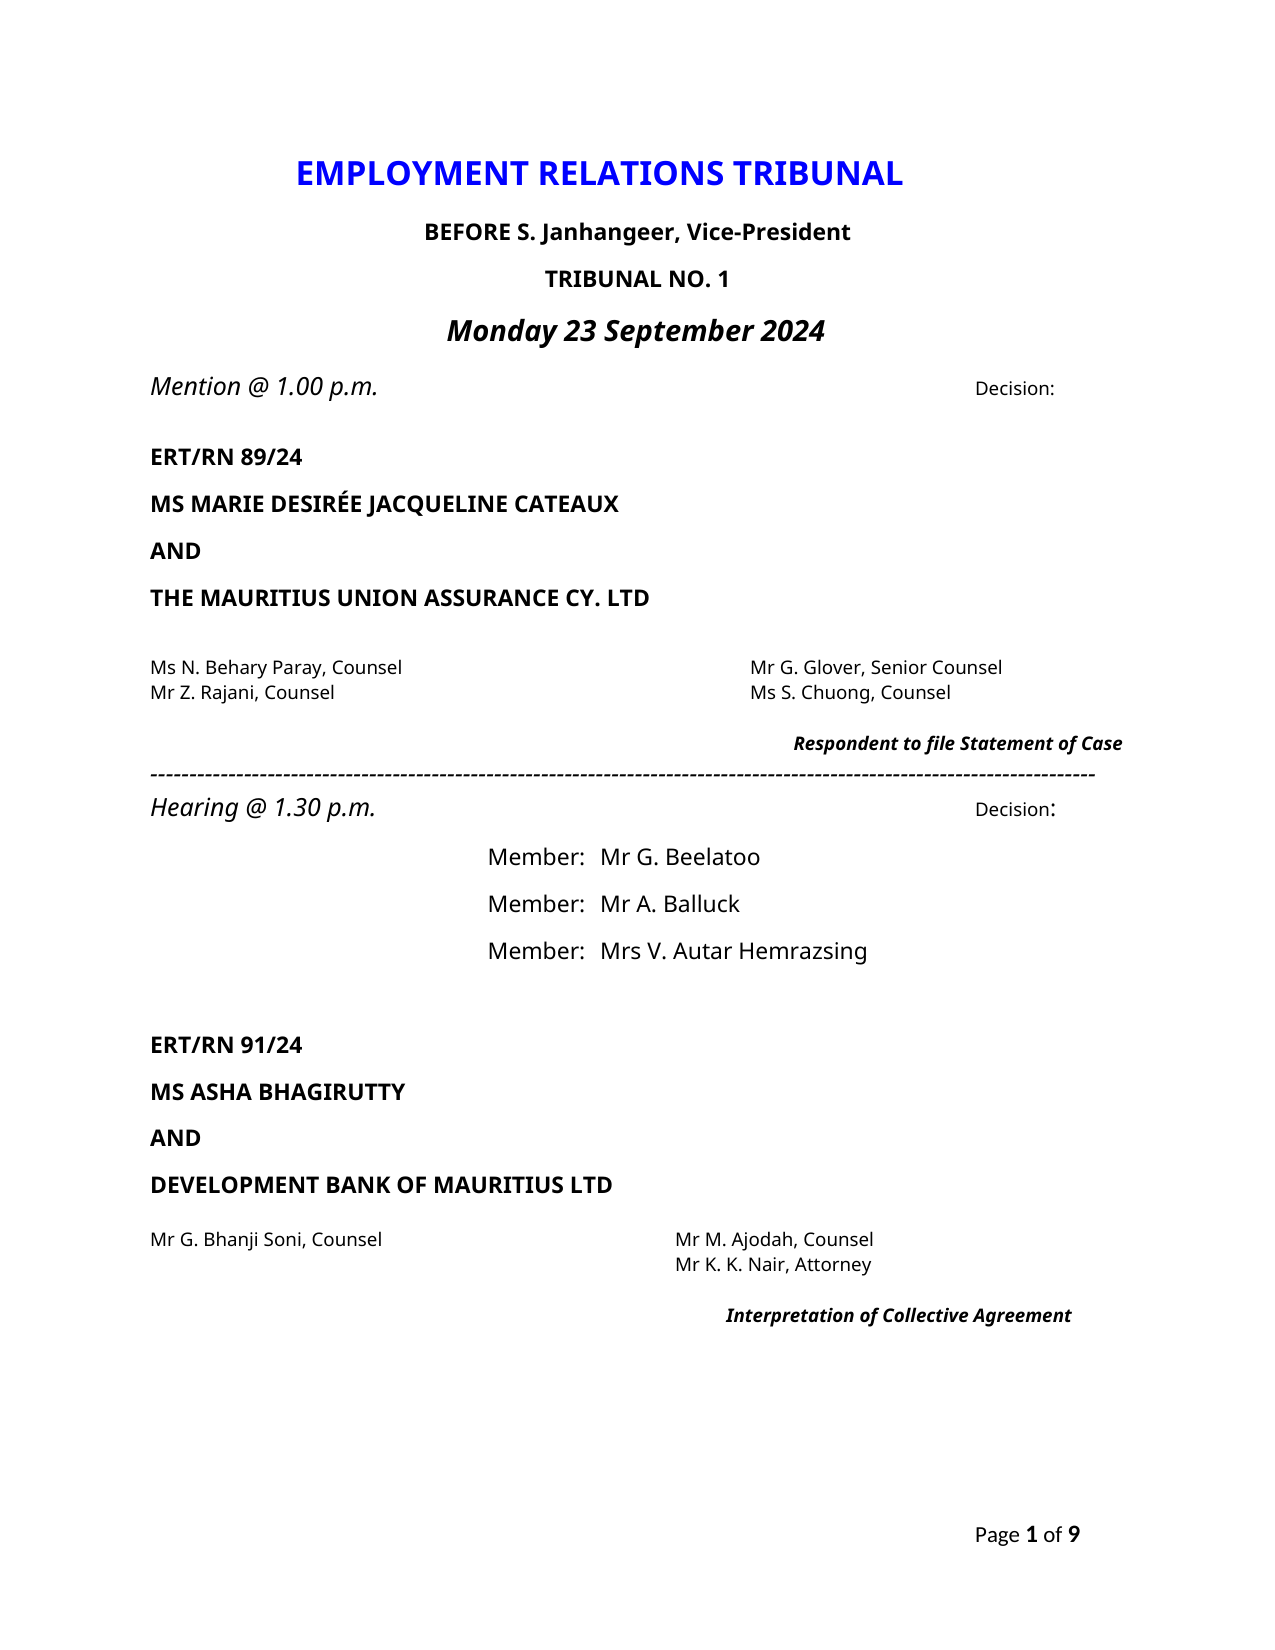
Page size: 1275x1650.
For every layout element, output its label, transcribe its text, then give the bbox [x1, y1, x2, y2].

text Monday 23 September 2024 [150, 310, 1125, 350]
text Member: Mr A. Balluck [150, 888, 1125, 919]
text Member: Mr G. Beelatoo [150, 841, 1125, 872]
text Mr K. K. Nair, Attorney [600, 1252, 1125, 1277]
text Member: Mrs V. Autar Hemrazsing [150, 935, 1125, 966]
text AND [150, 1122, 1125, 1154]
text ------------------------------------------------------------------------------------------------------------------------- [150, 756, 1125, 790]
text BEFORE S. Janhangeer, Vice-President [150, 216, 1125, 247]
text Respondent to file Statement of Case [150, 731, 1125, 756]
text Mention @ 1.00 p.m. Decision: [150, 369, 1125, 403]
text AND [150, 535, 1125, 566]
text Mr Z. Rajani, Counsel Ms S. Chuong, Counsel [150, 679, 1125, 705]
text ERT/RN 91/24 [150, 1029, 1125, 1060]
text Mr G. Bhanji Soni, Counsel Mr M. Ajodah, Counsel [150, 1226, 1125, 1252]
text MS ASHA BHAGIRUTTY [150, 1076, 1125, 1107]
text DEVELOPMENT BANK OF MAURITIUS LTD [150, 1169, 1125, 1201]
text ERT/RN 89/24 [150, 441, 1125, 472]
text Interpretation of Collective Agreement [150, 1303, 1125, 1328]
text EMPLOYMENT RELATIONS TRIBUNAL [150, 150, 1125, 195]
text Hearing @ 1.30 p.m. Decision: [150, 790, 1125, 824]
text Ms N. Behary Paray, Counsel Mr G. Glover, Senior Counsel [150, 654, 1125, 679]
text MS MARIE DESIRÉE JACQUELINE CATEAUX [150, 488, 1125, 519]
text TRIBUNAL NO. 1 [150, 263, 1125, 294]
text THE MAURITIUS UNION ASSURANCE CY. LTD [150, 582, 1125, 613]
